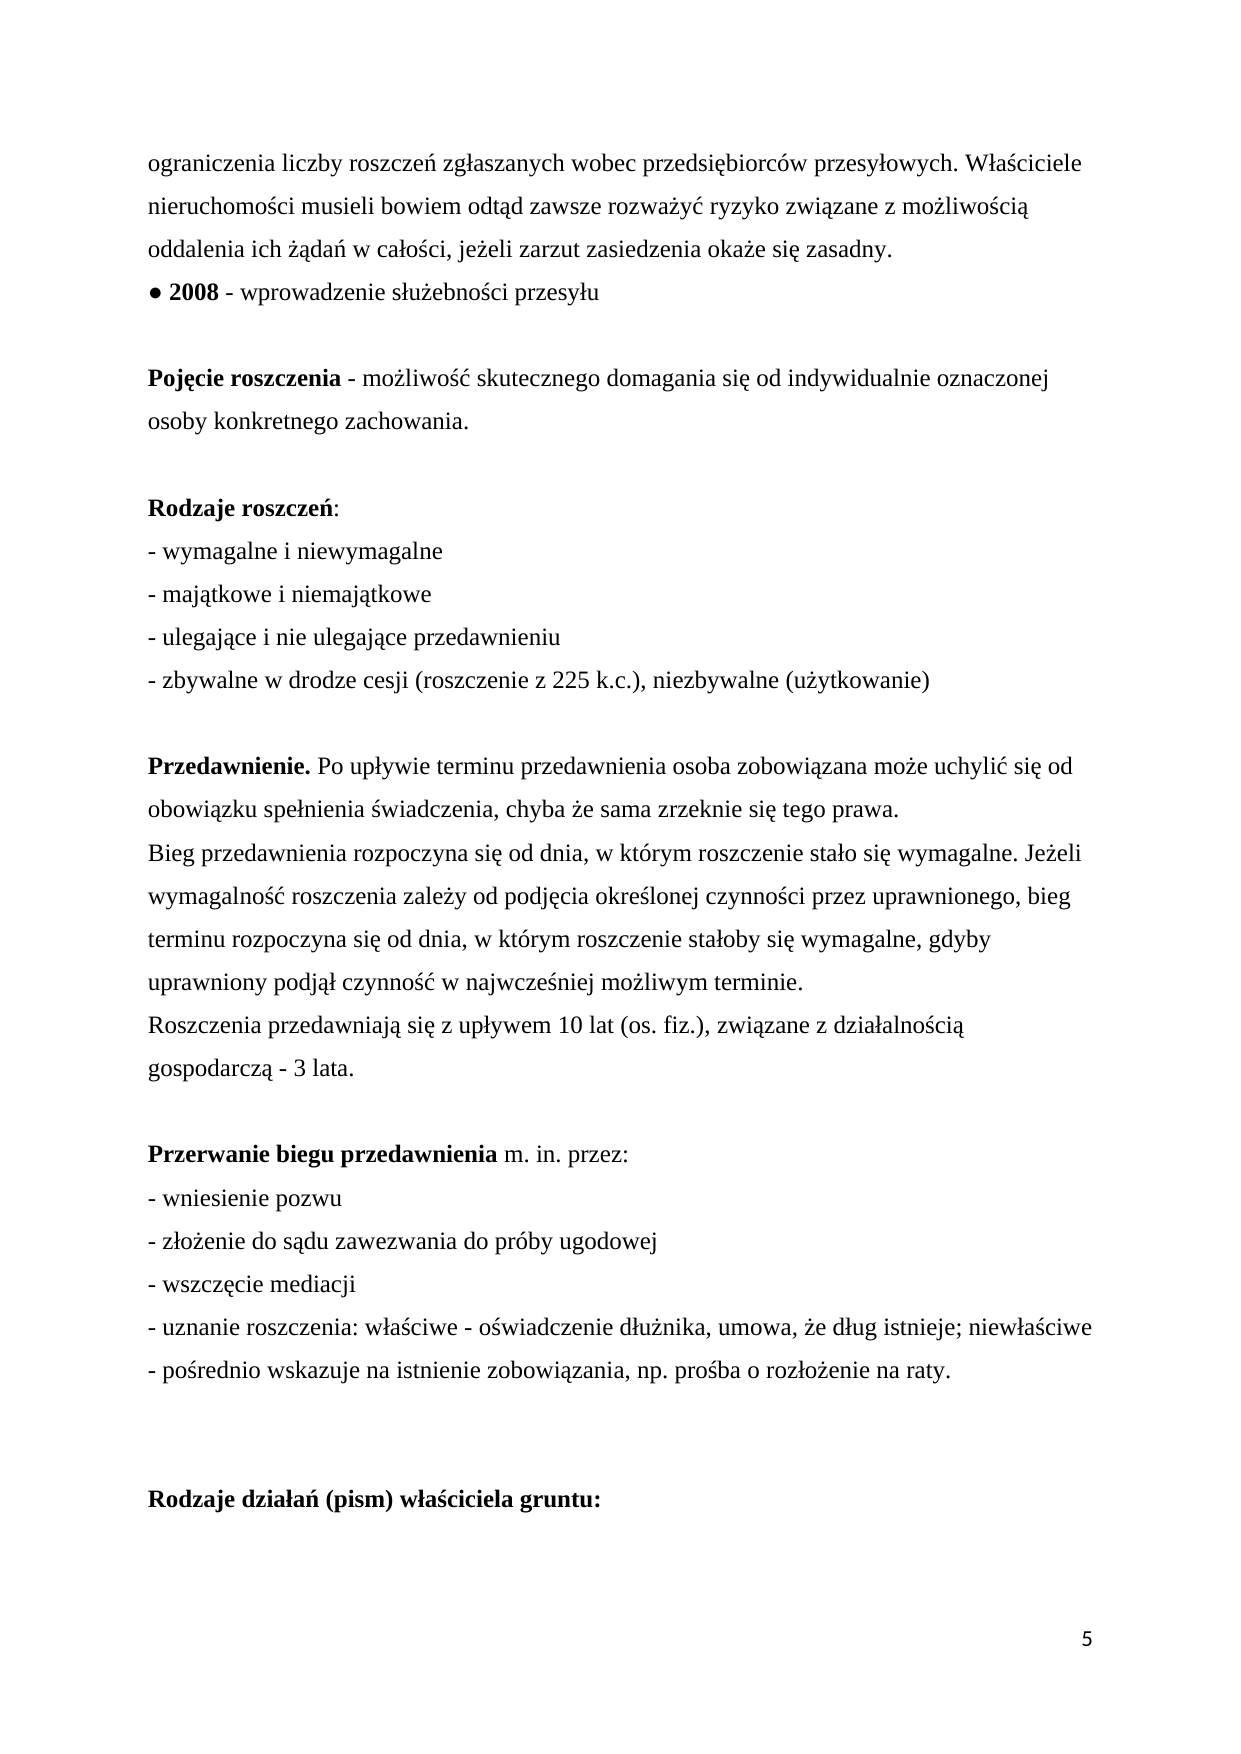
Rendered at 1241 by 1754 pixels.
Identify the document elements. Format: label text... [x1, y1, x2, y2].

text - majątkowe i niemajątkowe [148, 579, 1093, 608]
text - złożenie do sądu zawezwania do próby ugodowej [148, 1226, 1093, 1254]
text - wymagalne i niewymagalne [148, 536, 1093, 564]
text - wniesienie pozwu [148, 1183, 1093, 1211]
text Bieg przedawnienia rozpoczyna się od dnia, w którym roszczenie stało się wymagalne. Jeżeli wymagalność roszczenia zależy od podjęcia określonej czynności przez uprawnionego, bieg terminu rozpoczyna się od dnia, w którym roszczenie stałoby się wymagalne, gdyby uprawniony podjął czynność w najwcześniej możliwym terminie. [148, 838, 1093, 996]
text - wszczęcie mediacji [148, 1269, 1093, 1298]
text Pojęcie roszczenia - możliwość skutecznego domagania się od indywidualnie oznaczonej osoby konkretnego zachowania. [148, 363, 1093, 435]
text Przerwanie biegu przedawnienia m. in. przez: [148, 1139, 1093, 1168]
text Rodzaje działań (pism) właściciela gruntu: [148, 1484, 1093, 1513]
text - ulegające i nie ulegające przedawnieniu [148, 622, 1093, 651]
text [148, 148, 1093, 263]
text ● 2008 - wprowadzenie służebności przesyłu [148, 277, 1093, 306]
text - uznanie roszczenia: właściwe - oświadczenie dłużnika, umowa, że dług istnieje; niewłaściwe - pośrednio wskazuje na istnienie zobowiązania, np. prośba o rozłożenie na raty. [148, 1312, 1093, 1384]
text Przedawnienie. Po upływie terminu przedawnienia osoba zobowiązana może uchylić się od obowiązku spełnienia świadczenia, chyba że sama zrzeknie się tego prawa. [148, 751, 1093, 823]
text - zbywalne w drodze cesji (roszczenie z 225 k.c.), niezbywalne (użytkowanie) [148, 665, 1093, 694]
text Rodzaje roszczeń: [148, 493, 1093, 521]
text Roszczenia przedawniają się z upływem 10 lat (os. fiz.), związane z działalnością gospodarczą - 3 lata. [148, 1010, 1093, 1082]
